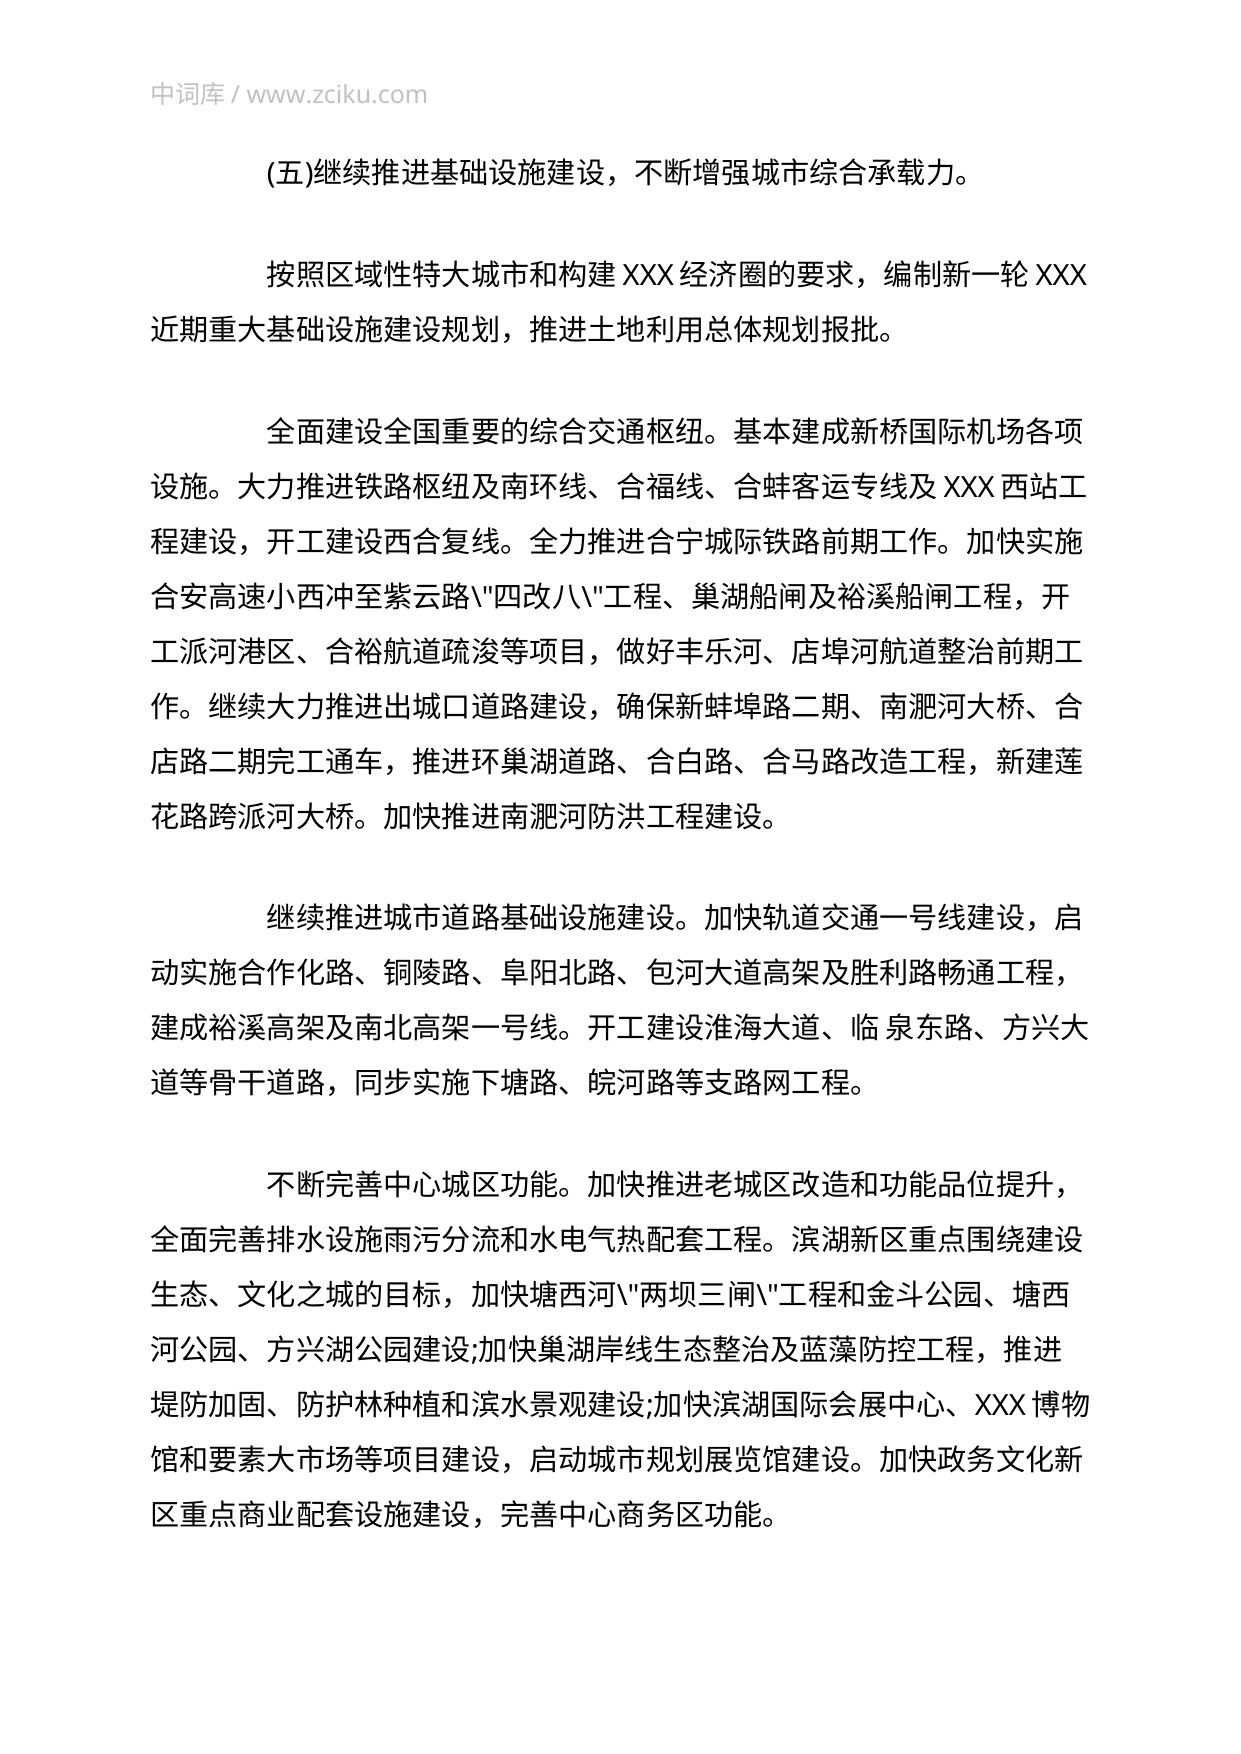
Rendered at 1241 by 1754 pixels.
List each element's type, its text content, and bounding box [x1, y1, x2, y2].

text 按照区域性特大城市和构建XXX经济圈的要求，编制新一轮XXX近期重大基础设施建设规划，推进土地利用总体规划报批。 [150, 252, 1090, 349]
text 继续推进城市道路基础设施建设。加快轨道交通一号线建设，启动实施合作化路、铜陵路、阜阳北路、包河大道高架及胜利路畅通工程，建成裕溪高架及南北高架一号线。开工建设淮海大道、临 泉东路、方兴大道等骨干道路，同步实施下塘路、皖河路等支路网工程。 [150, 895, 1090, 1102]
text (五)继续推进基础设施建设，不断增强城市综合承载力。 [150, 150, 1090, 192]
text 不断完善中心城区功能。加快推进老城区改造和功能品位提升，全面完善排水设施雨污分流和水电气热配套工程。滨湖新区重点围绕建设生态、文化之城的目标，加快塘西河\"两坝三闸\"工程和金斗公园、塘西河公园、方兴湖公园建设;加快巢湖岸线生态整治及蓝藻防控工程，推进堤防加固、防护林种植和滨水景观建设;加快滨湖国际会展中心、XXX博物馆和要素大市场等项目建设，启动城市规划展览馆建设。加快政务文化新区重点商业配套设施建设，完善中心商务区功能。 [150, 1161, 1090, 1533]
text 全面建设全国重要的综合交通枢纽。基本建成新桥国际机场各项设施。大力推进铁路枢纽及南环线、合福线、合蚌客运专线及XXX西站工程建设，开工建设西合复线。全力推进合宁城际铁路前期工作。加快实施合安高速小西冲至紫云路\"四改八\"工程、巢湖船闸及裕溪船闸工程，开工派河港区、合裕航道疏浚等项目，做好丰乐河、店埠河航道整治前期工作。继续大力推进出城口道路建设，确保新蚌埠路二期、南淝河大桥、合店路二期完工通车，推进环巢湖道路、合白路、合马路改造工程，新建莲花路跨派河大桥。加快推进南淝河防洪工程建设。 [150, 409, 1090, 836]
